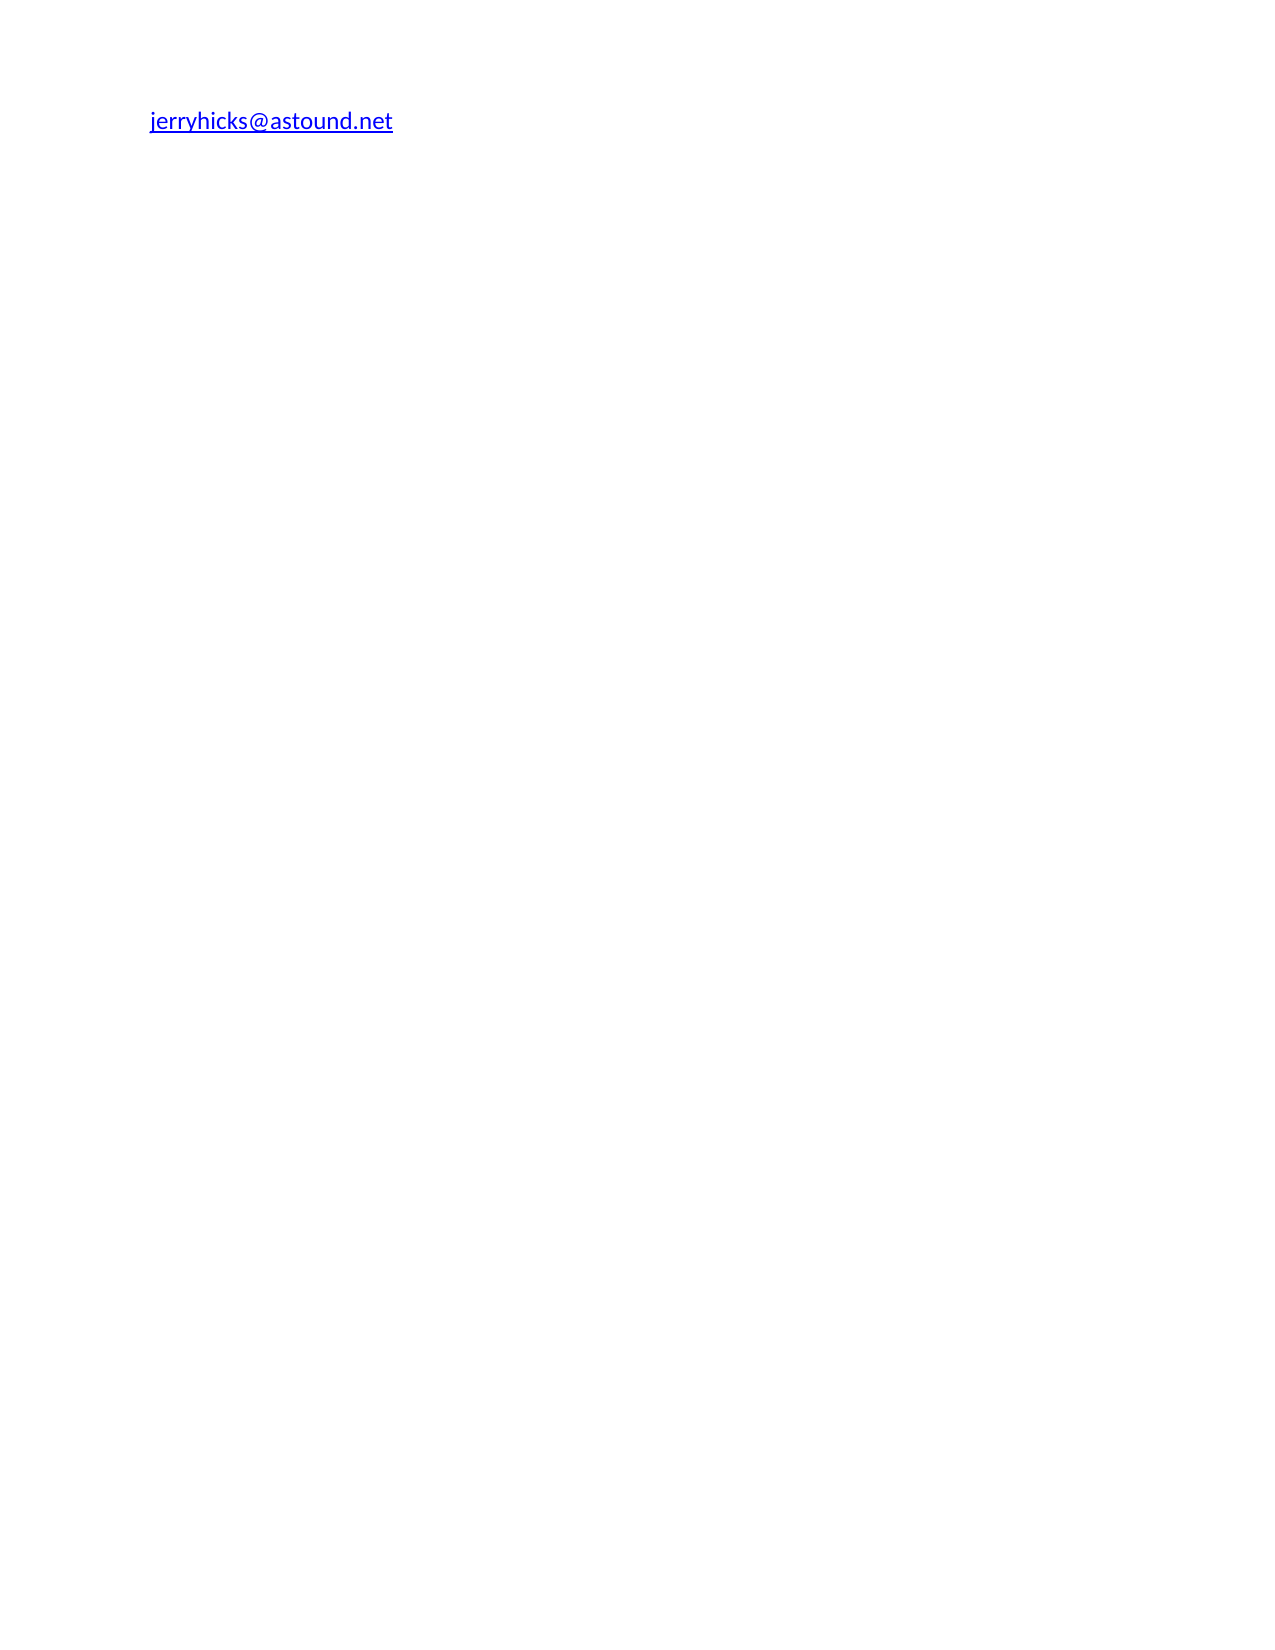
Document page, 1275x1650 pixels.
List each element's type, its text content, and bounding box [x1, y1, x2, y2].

text jerryhicks@astound.net [150, 105, 1125, 136]
